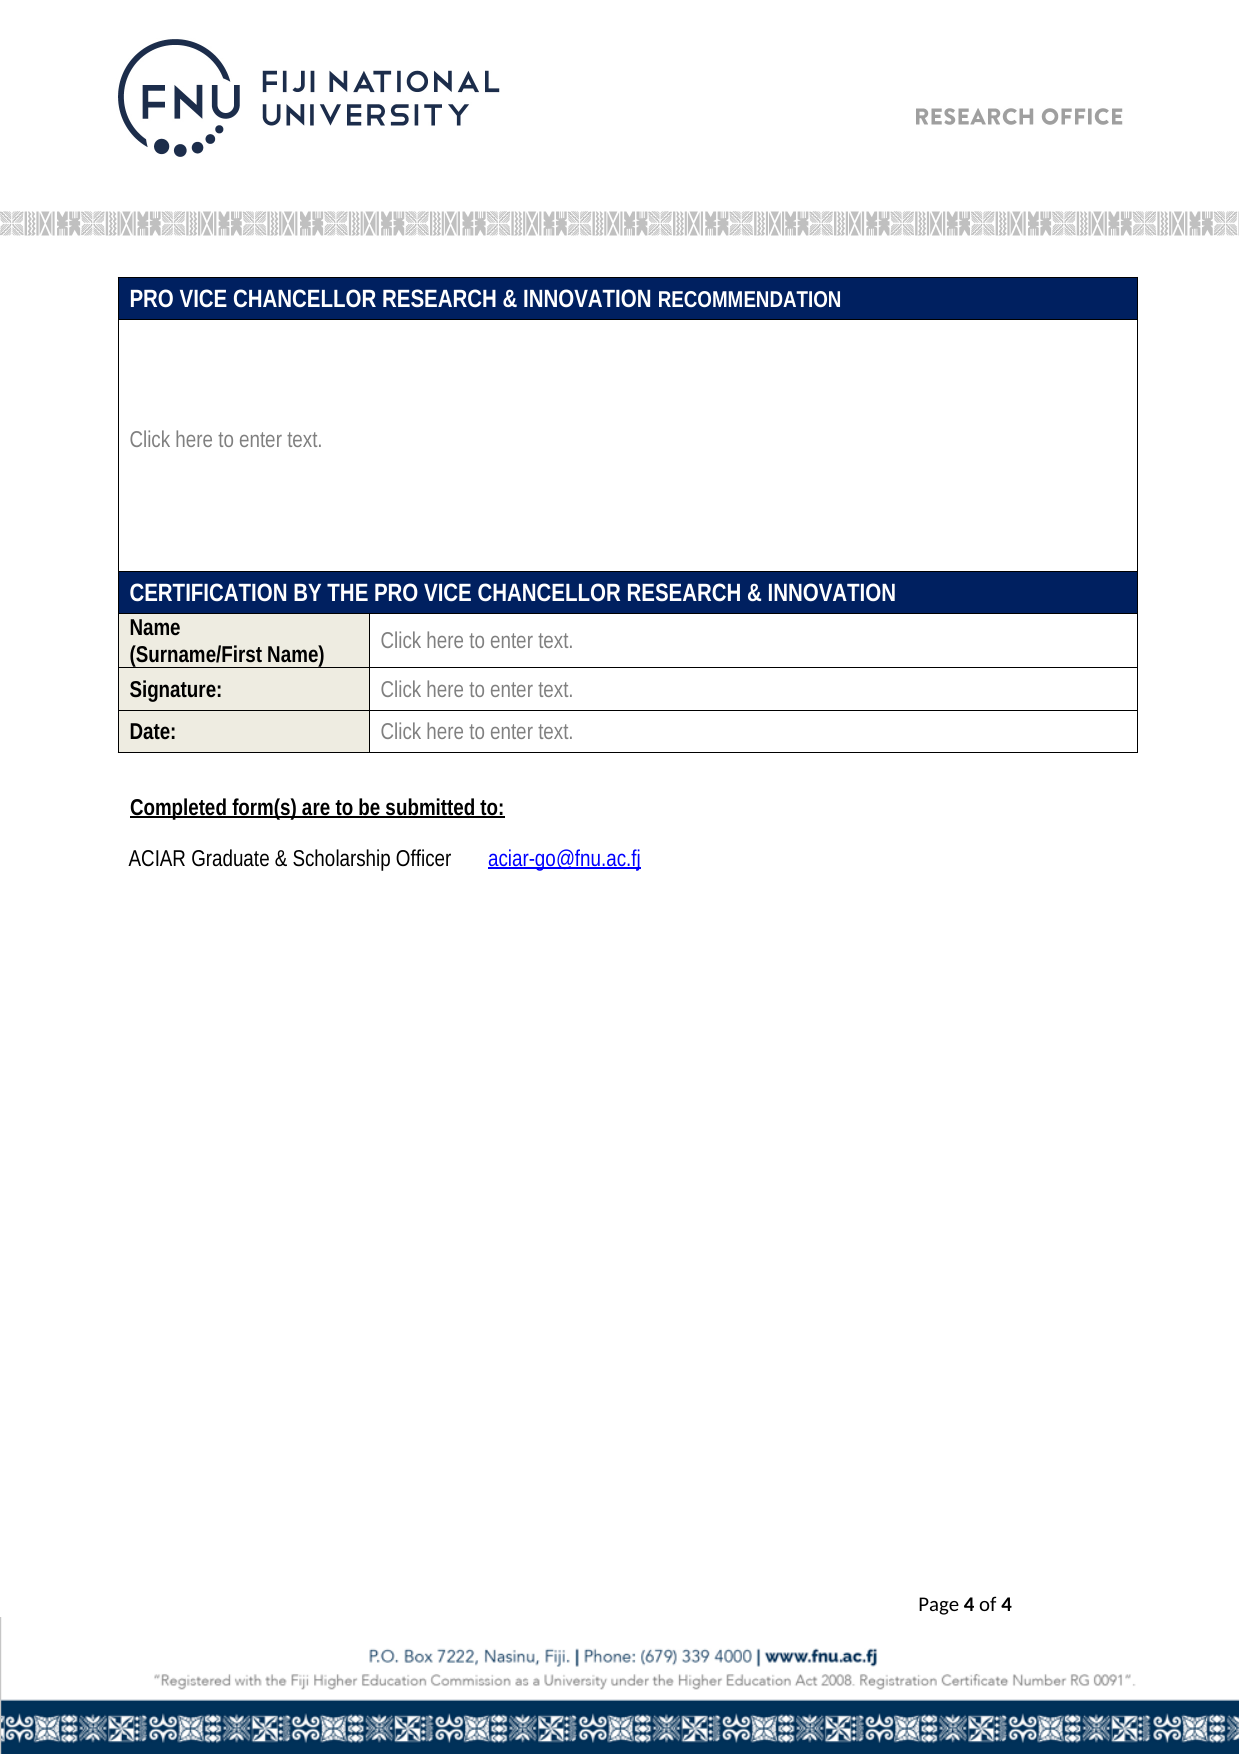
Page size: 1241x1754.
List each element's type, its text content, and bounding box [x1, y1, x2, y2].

text Completed form(s) are to be submitted to: [130, 793, 1153, 820]
table_cell [370, 668, 1137, 710]
table_cell Date: [119, 711, 369, 752]
picture [0, 1617, 1239, 1754]
picture [0, 2, 1239, 241]
text ACIAR Graduate & Scholarship Officer aciar-go@fnu.ac.fj [118, 844, 1153, 871]
table_cell [119, 320, 1137, 571]
table_header PRO VICE CHANCELLOR RESEARCH & INNOVATION RECOMMENDATION [119, 278, 1137, 319]
table_cell [370, 614, 1137, 667]
table_cell CERTIFICATION BY THE PRO VICE CHANCELLOR RESEARCH & INNOVATION [119, 572, 1137, 613]
table_cell Name (Surname/First Name) [119, 614, 369, 667]
table_cell [370, 711, 1137, 752]
table_cell Signature: [119, 668, 369, 710]
